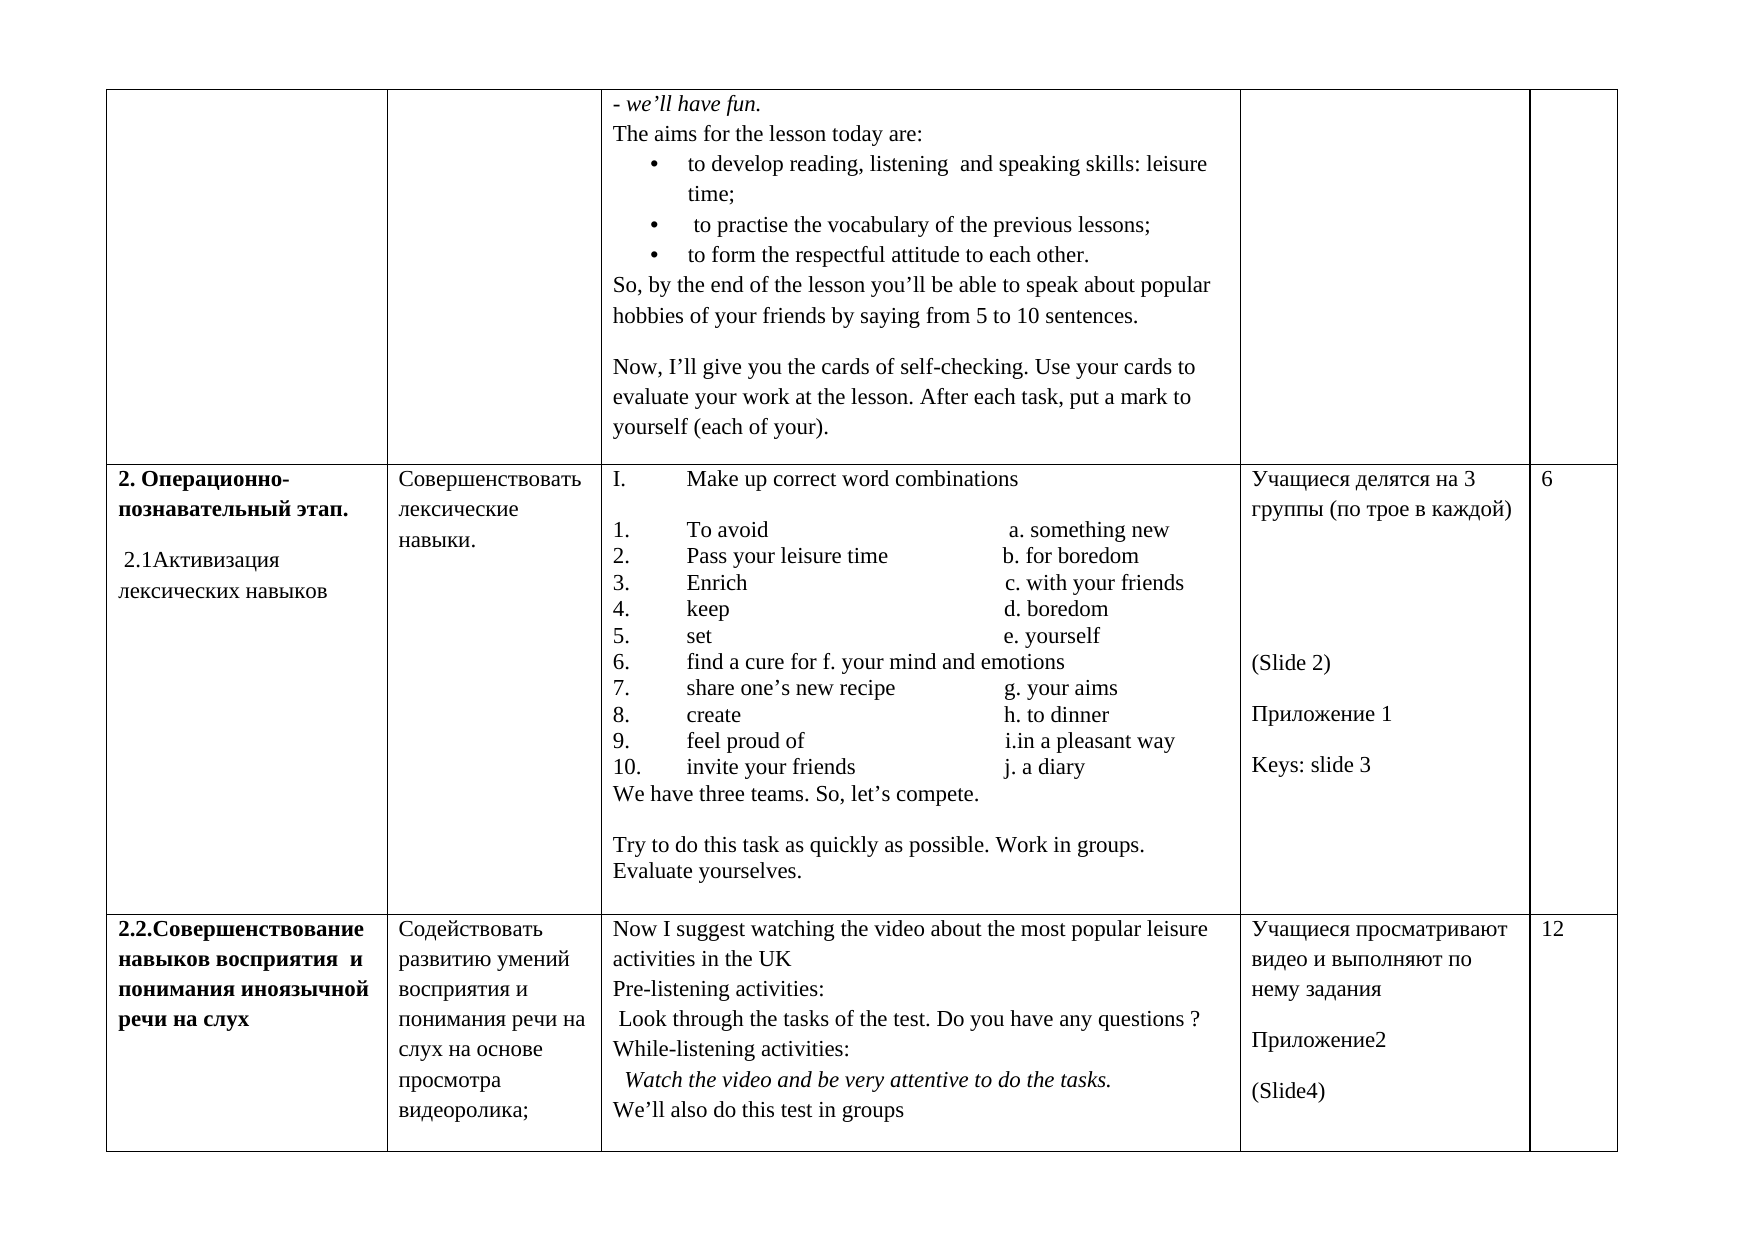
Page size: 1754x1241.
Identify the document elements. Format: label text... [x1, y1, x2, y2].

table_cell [388, 915, 601, 1151]
table_cell Учащиеся делятся на 3 группы (по трое в каждой) (Slide 2) Приложение 1 Keys: slide 3 [1241, 465, 1529, 913]
table_cell I. Make up correct word combinations 1. To avoid a. something new 2. Pass your leisure time b. for boredom 3. Enrich c. with your friends 4. keep d. boredom 5. set e. yourself 6. find a cure for f. your mind and emotions 7. share one’s new recipe g. your aims 8. create h. to dinner 9. feel proud of i.in a pleasant way 10. invite your friends j. a diary We have three teams. So, let’s compete. Try to do this task as quickly as possible. Work in groups. Evaluate yourselves. [602, 465, 1240, 913]
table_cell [107, 90, 387, 464]
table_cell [388, 90, 601, 464]
table_cell 6 [1531, 465, 1617, 913]
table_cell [1241, 90, 1529, 464]
table_cell 12 [1531, 915, 1617, 1151]
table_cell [602, 915, 1240, 1151]
table_cell Совершенствовать лексические навыки. [388, 465, 601, 913]
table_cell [107, 915, 387, 1151]
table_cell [602, 90, 1240, 464]
table_cell 2. Операционно-познавательный этап. 2.1Активизация лексических навыков [107, 465, 387, 913]
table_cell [1241, 915, 1529, 1151]
table_cell 5 [1531, 90, 1617, 464]
